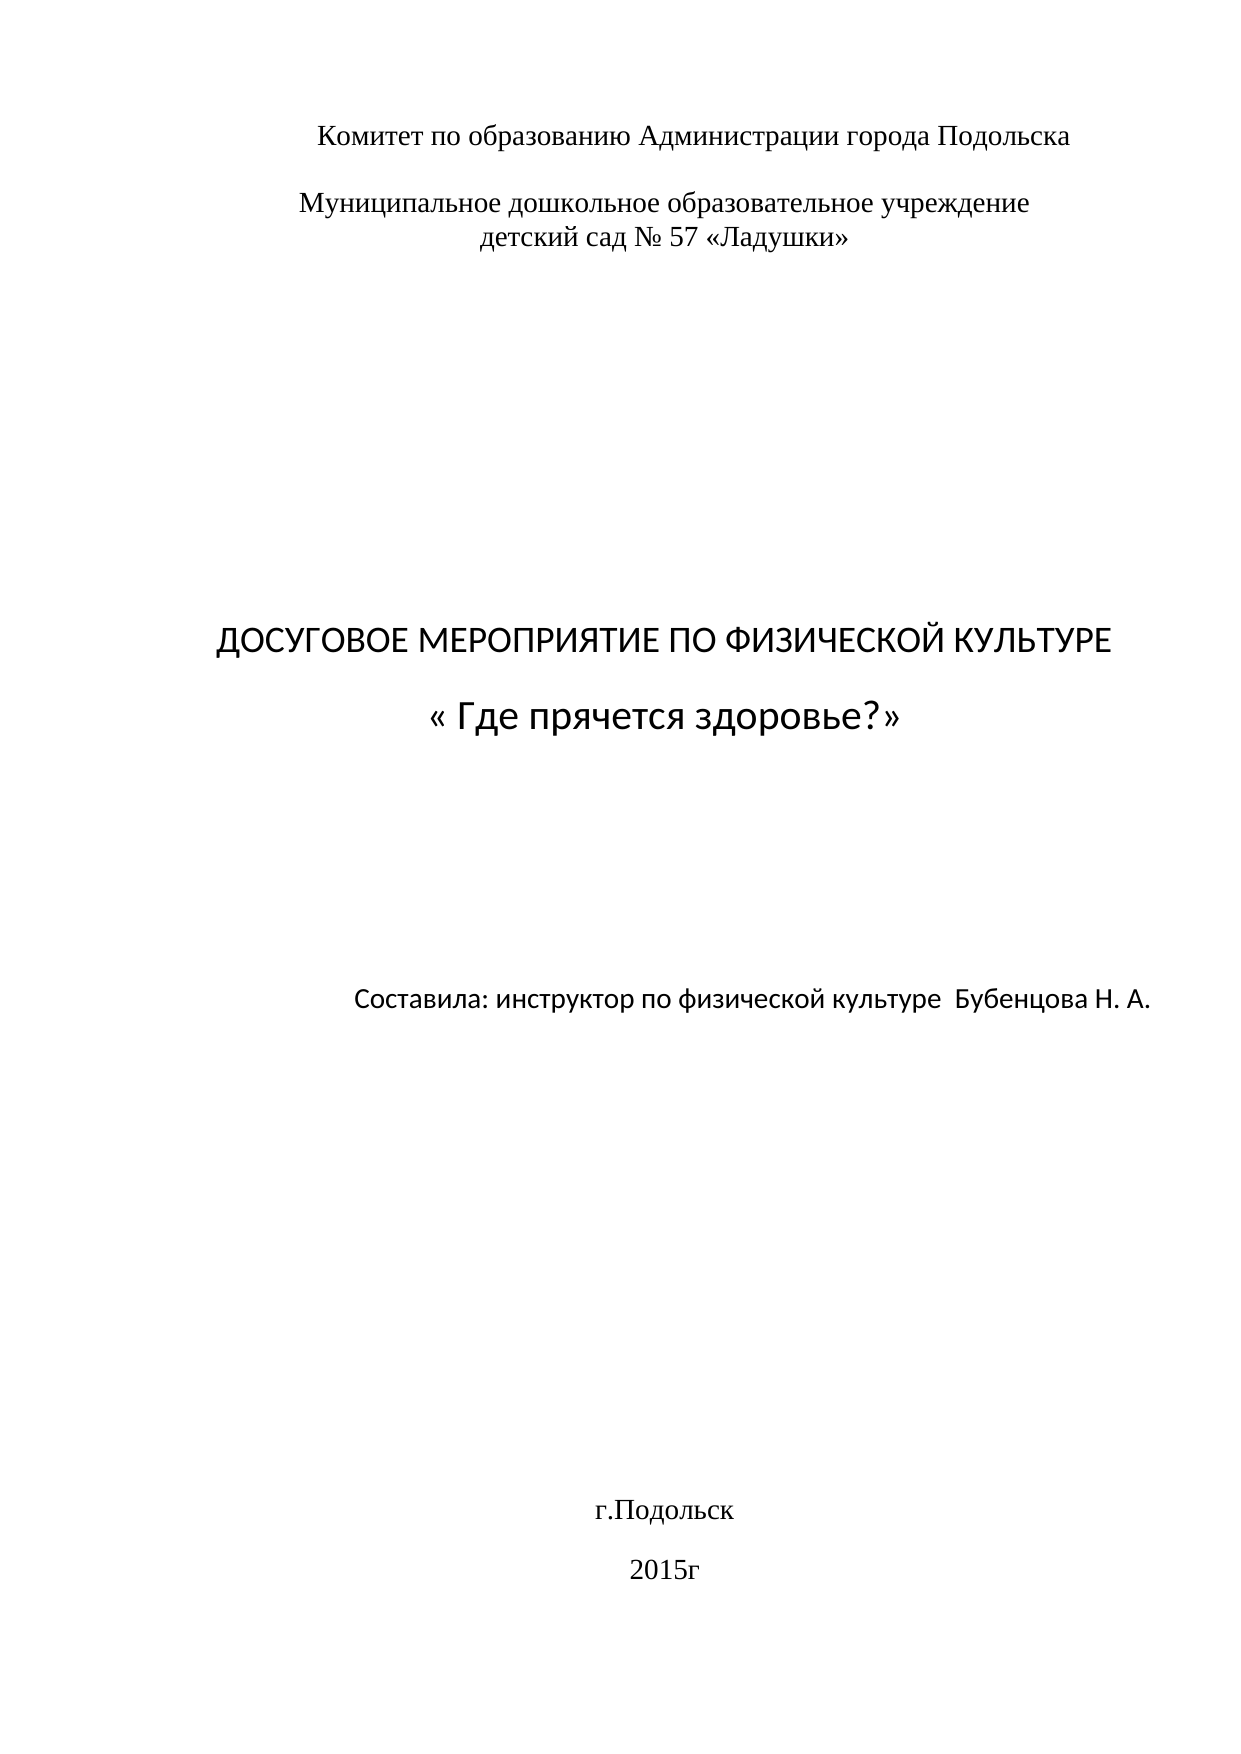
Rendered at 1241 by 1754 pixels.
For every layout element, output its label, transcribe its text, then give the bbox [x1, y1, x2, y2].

text 2015г [177, 1552, 1152, 1585]
text ДОСУГОВОЕ МЕРОПРИЯТИЕ ПО ФИЗИЧЕСКОЙ КУЛЬТУРЕ [177, 616, 1152, 662]
text Составила: инструктор по физической культуре Бубенцова Н. А. [177, 980, 1152, 1016]
text « Где прячется здоровье?» [177, 689, 1152, 740]
title Комитет по образованию Администрации города Подольска [177, 118, 1152, 152]
title детский сад № 57 «Ладушки» [177, 219, 1152, 252]
text г.Подольск [177, 1492, 1152, 1526]
title Муниципальное дошкольное образовательное учреждение [177, 185, 1152, 219]
